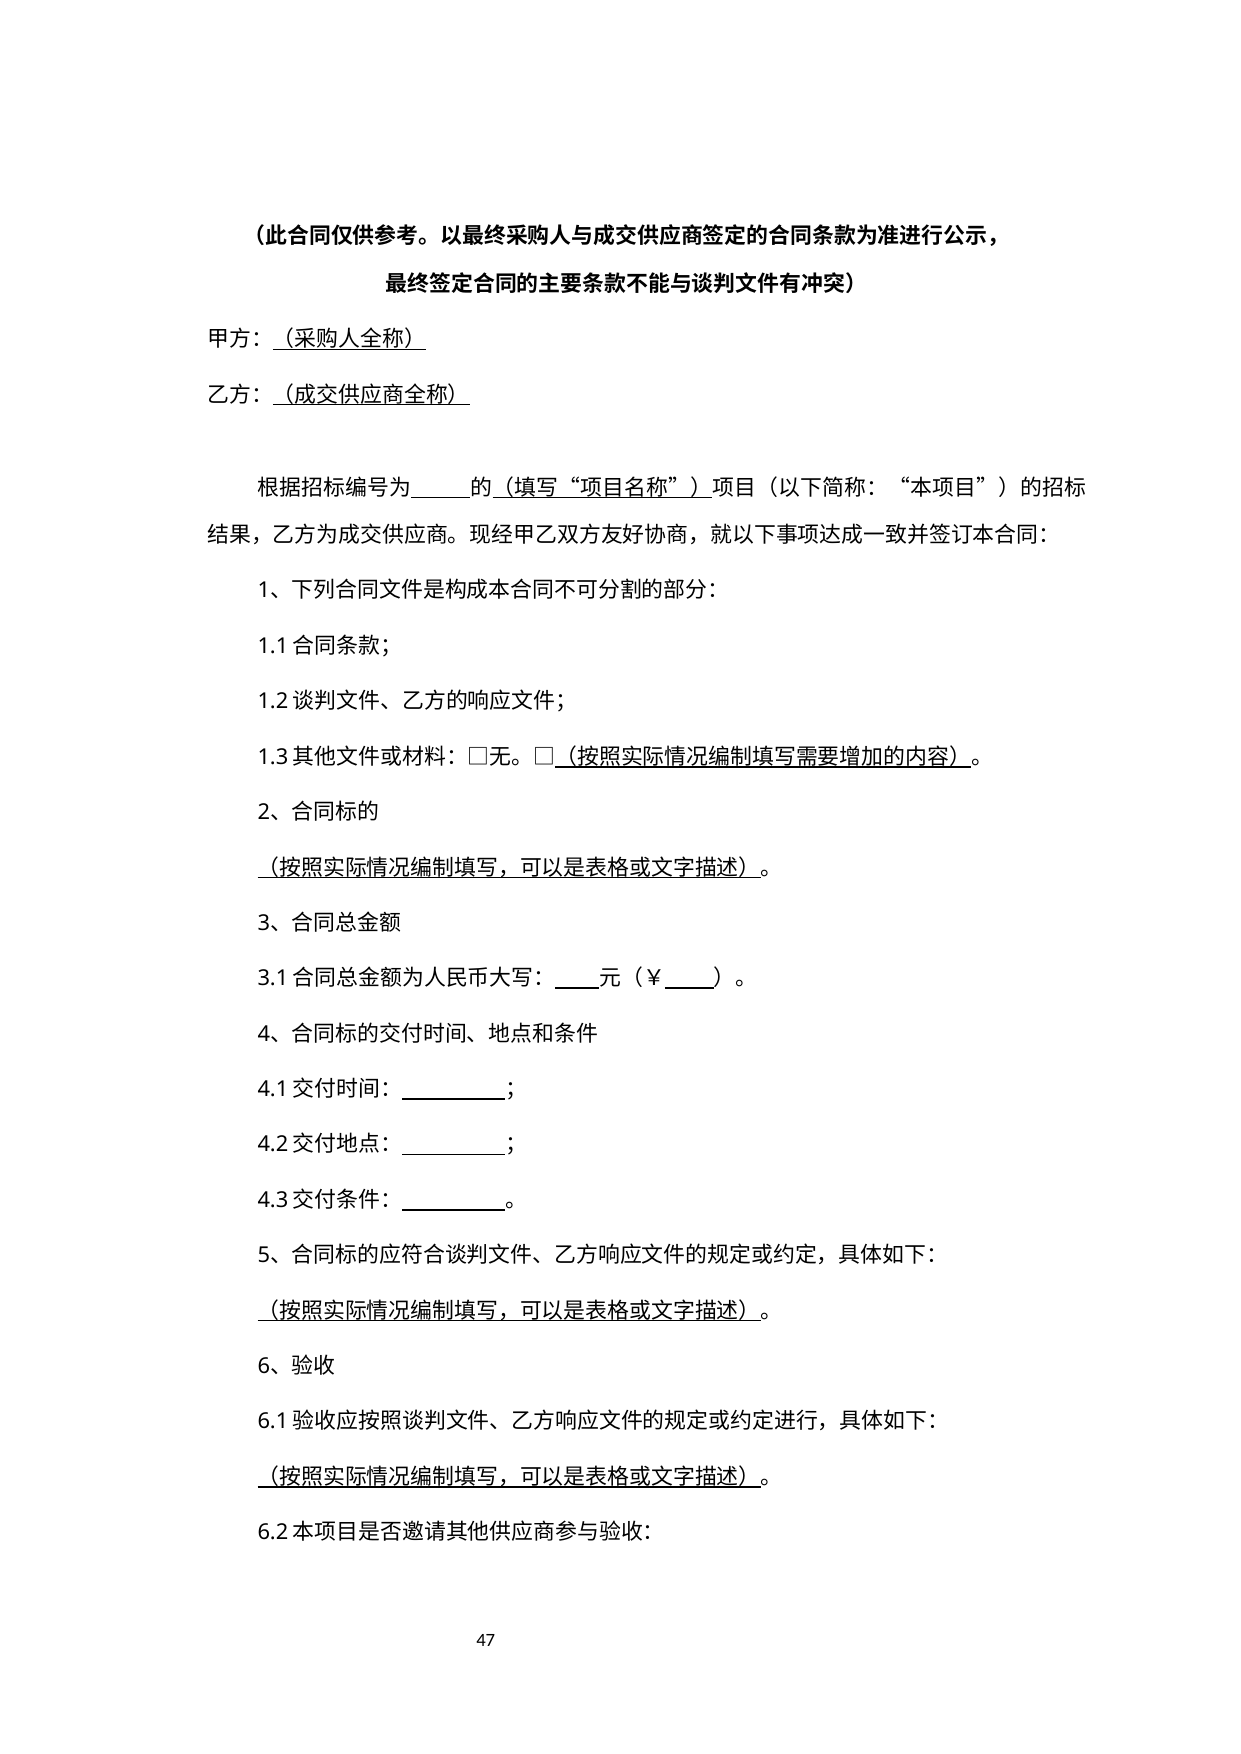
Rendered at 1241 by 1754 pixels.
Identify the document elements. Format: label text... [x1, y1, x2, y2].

text 3、合同总金额 [207, 905, 1087, 937]
text 1.2谈判文件、乙方的响应文件； [207, 683, 1087, 715]
text 3.1合同总金额为人民币大写： 元（￥ ）。 [207, 960, 1087, 992]
text 6.2本项目是否邀请其他供应商参与验收： [207, 1514, 1087, 1546]
text 1、下列合同文件是构成本合同不可分割的部分： [207, 572, 1087, 604]
text 1.3其他文件或材料：□无。□（按照实际情况编制填写需要增加的内容）。 [207, 739, 1087, 770]
text 5、合同标的应符合谈判文件、乙方响应文件的规定或约定，具体如下： [207, 1237, 1087, 1269]
text 根据招标编号为 的（填写“项目名称”）项目（以下简称：“本项目”）的招标结果，乙方为成交供应商。现经甲乙双方友好协商，就以下事项达成一致并签订本合同： [207, 469, 1087, 549]
text （按照实际情况编制填写，可以是表格或文字描述）。 [207, 849, 1087, 881]
text 2、合同标的 [207, 794, 1087, 826]
text 4.1交付时间： ； [207, 1071, 1087, 1103]
text （按照实际情况编制填写，可以是表格或文字描述）。 [207, 1293, 1087, 1324]
text （此合同仅供参考。以最终采购人与成交供应商签定的合同条款为准进行公示， [165, 218, 1087, 250]
text 4.3交付条件： 。 [207, 1182, 1087, 1214]
text 1.1合同条款； [207, 628, 1087, 659]
text 甲方：（采购人全称） [207, 321, 1087, 353]
text 6、验收 [207, 1348, 1087, 1380]
text 乙方：（成交供应商全称） [207, 377, 1087, 408]
text 6.1验收应按照谈判文件、乙方响应文件的规定或约定进行，具体如下： [207, 1403, 1087, 1435]
text 4、合同标的交付时间、地点和条件 [207, 1016, 1087, 1047]
text （按照实际情况编制填写，可以是表格或文字描述）。 [207, 1459, 1087, 1491]
text 4.2交付地点： ； [207, 1126, 1087, 1158]
text 最终签定合同的主要条款不能与谈判文件有冲突） [165, 266, 1087, 298]
